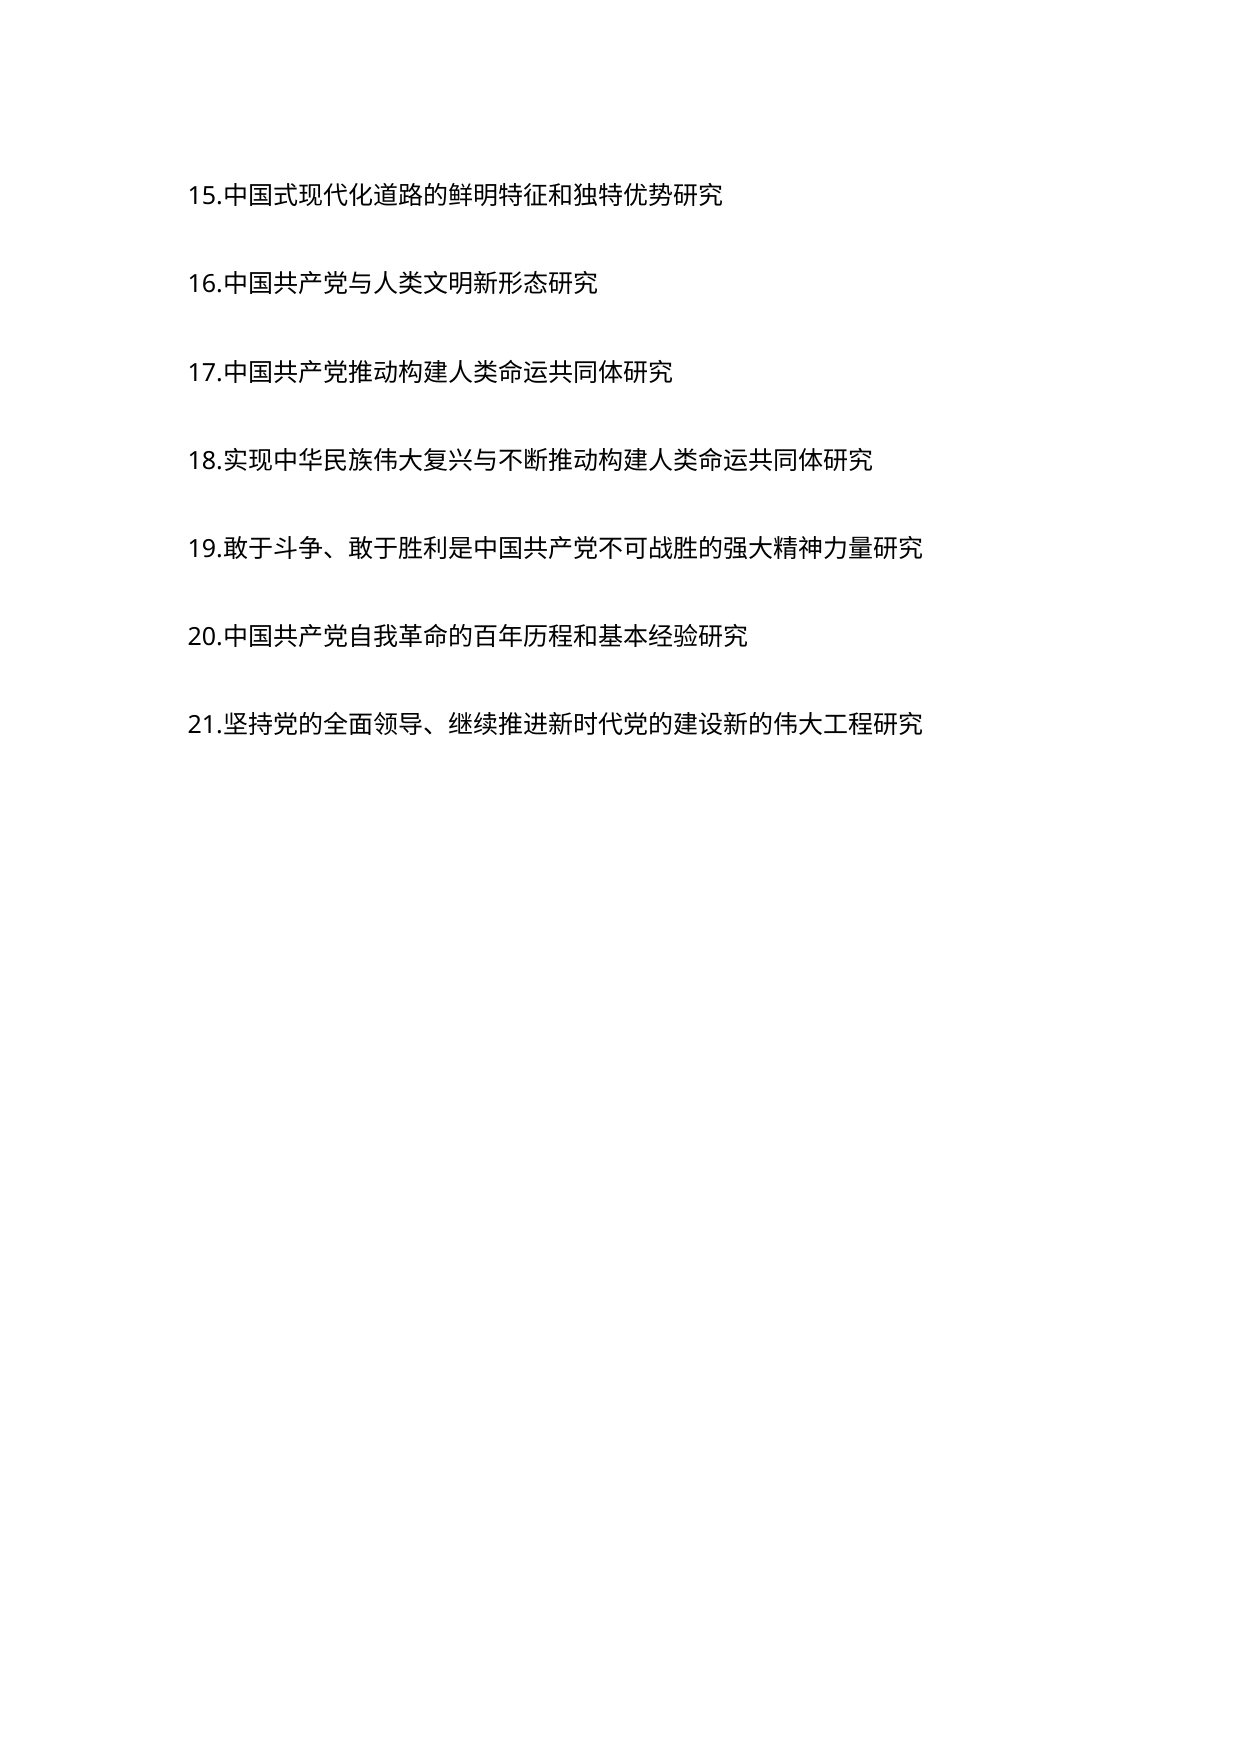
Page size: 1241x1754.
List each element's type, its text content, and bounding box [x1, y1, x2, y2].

text 20.中国共产党自我革命的百年历程和基本经验研究 [187, 613, 1053, 657]
text 17.中国共产党推动构建人类命运共同体研究 [187, 348, 1053, 392]
text 19.敢于斗争、敢于胜利是中国共产党不可战胜的强大精神力量研究 [187, 524, 1053, 568]
text 18.实现中华民族伟大复兴与不断推动构建人类命运共同体研究 [187, 436, 1053, 480]
text 16.中国共产党与人类文明新形态研究 [187, 260, 1053, 304]
text 21.坚持党的全面领导、继续推进新时代党的建设新的伟大工程研究 [187, 701, 1053, 745]
text 15.中国式现代化道路的鲜明特征和独特优势研究 [187, 172, 1053, 216]
